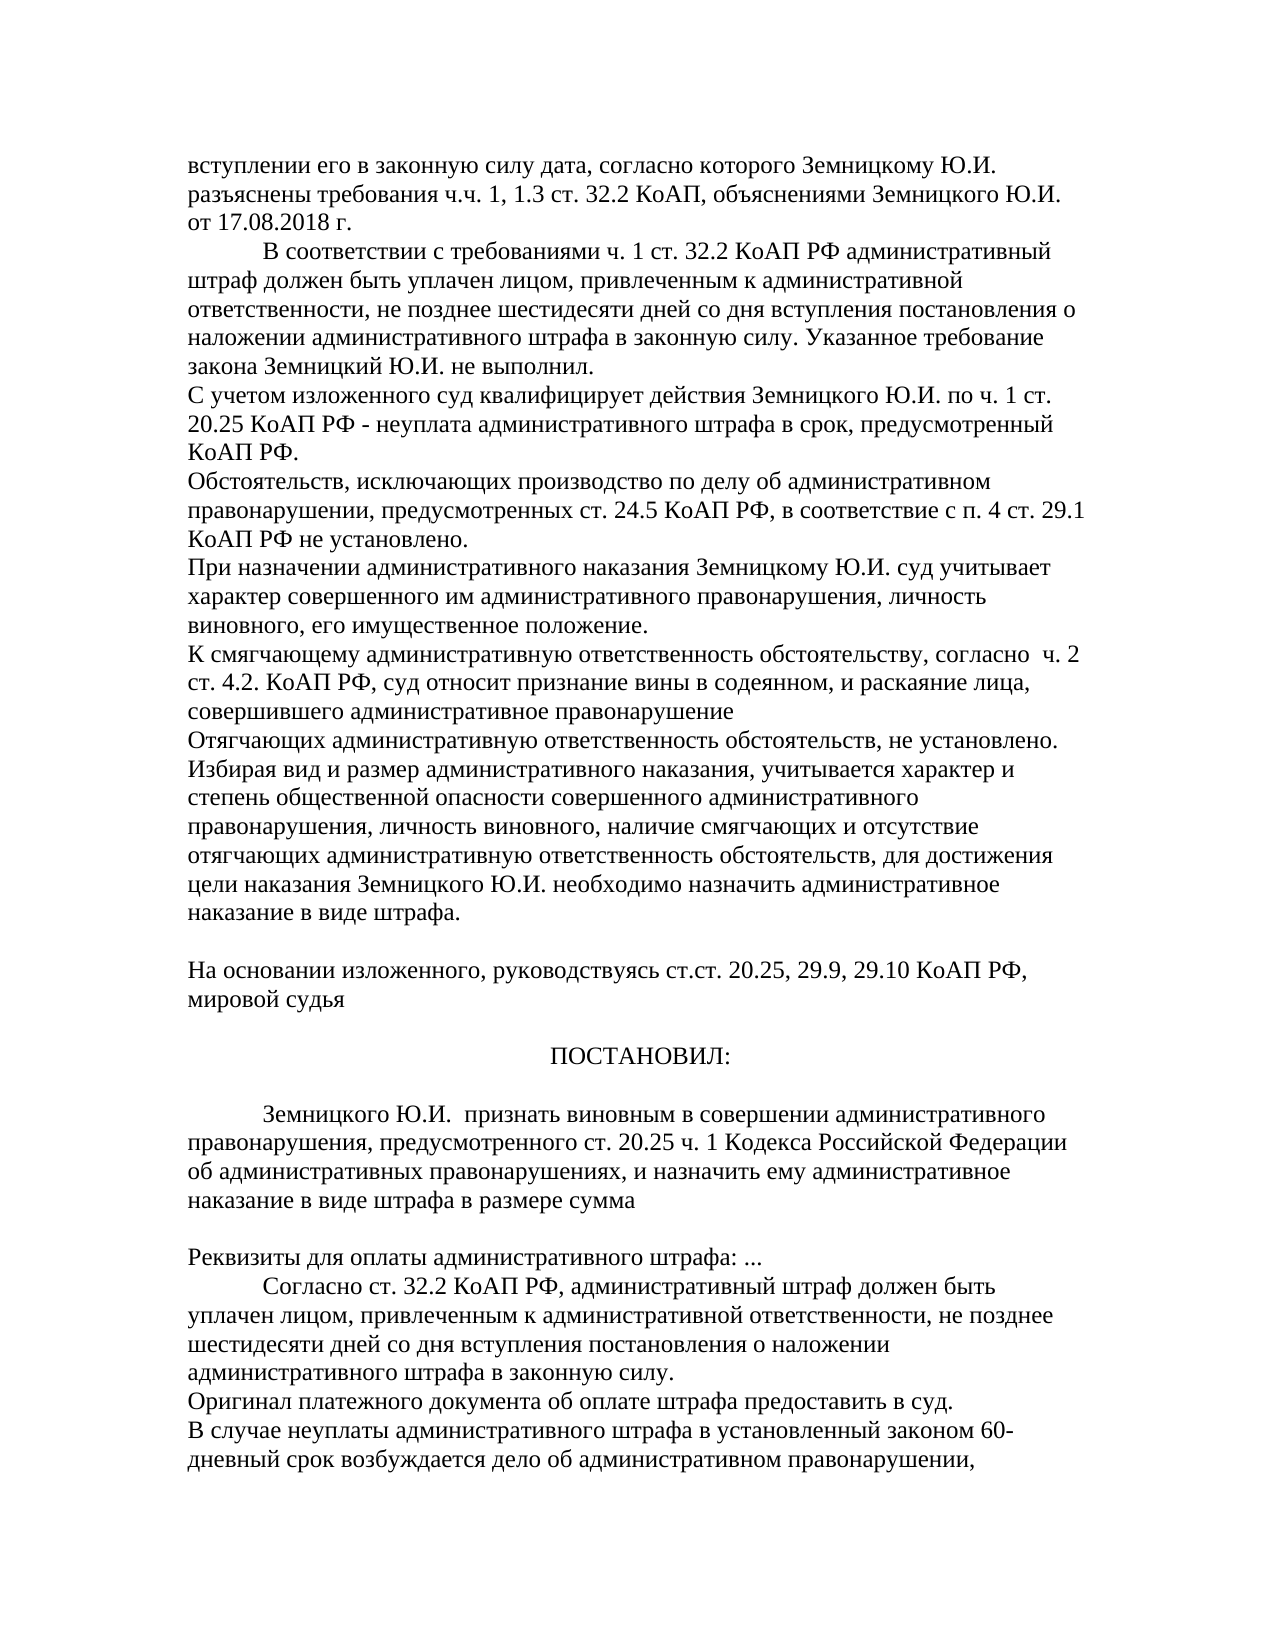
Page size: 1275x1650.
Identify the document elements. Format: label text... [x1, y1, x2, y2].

text Реквизиты для оплаты административного штрафа: ... [187, 1242, 1087, 1271]
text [187, 150, 1087, 236]
text Оригинал платежного документа об оплате штрафа предоставить в суд. [187, 1386, 1087, 1415]
text На основании изложенного, руководствуясь ст.ст. 20.25, 29.9, 29.10 КоАП РФ, мировой судья [187, 955, 1087, 1012]
text При назначении административного наказания Земницкому Ю.И. суд учитывает характер совершенного им административного правонарушения, личность виновного, его имущественное положение. [187, 552, 1087, 639]
text Земницкого Ю.И. признать виновным в совершении административного правонарушения, предусмотренного ст. 20.25 ч. 1 Кодекса Российской Федерации об административных правонарушениях, и назначить ему административное наказание в виде штрафа в размере сумма [187, 1099, 1087, 1214]
text В соответствии с требованиями ч. 1 ст. 32.2 КоАП РФ административный штраф должен быть уплачен лицом, привлеченным к административной ответственности, не позднее шестидесяти дней со дня вступления постановления о наложении административного штрафа в законную силу. Указанное требование закона Земницкий Ю.И. не выполнил. [187, 236, 1087, 380]
text С учетом изложенного суд квалифицирует действия Земницкого Ю.И. по ч. 1 ст. 20.25 КоАП РФ - неуплата административного штрафа в срок, предусмотренный КоАП РФ. [187, 380, 1087, 466]
text Обстоятельств, исключающих производство по делу об административном правонарушении, предусмотренных ст. 24.5 КоАП РФ, в соответствие с п. 4 ст. 29.1 КоАП РФ не установлено. [187, 466, 1087, 552]
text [187, 1415, 1087, 1472]
text К смягчающему административную ответственность обстоятельству, согласно ч. 2 ст. 4.2. КоАП РФ, суд относит признание вины в содеянном, и раскаяние лица, совершившего административное правонарушение [187, 639, 1087, 725]
text ПОСТАНОВИЛ: [187, 1041, 1087, 1070]
text Согласно ст. 32.2 КоАП РФ, административный штраф должен быть уплачен лицом, привлеченным к административной ответственности, не позднее шестидесяти дней со дня вступления постановления о наложении административного штрафа в законную силу. [187, 1271, 1087, 1386]
text Избирая вид и размер административного наказания, учитывается характер и степень общественной опасности совершенного административного правонарушения, личность виновного, наличие смягчающих и отсутствие отягчающих административную ответственность обстоятельств, для достижения цели наказания Земницкого Ю.И. необходимо назначить административное наказание в виде штрафа. [187, 754, 1087, 926]
text Отягчающих административную ответственность обстоятельств, не установлено. [187, 725, 1087, 754]
